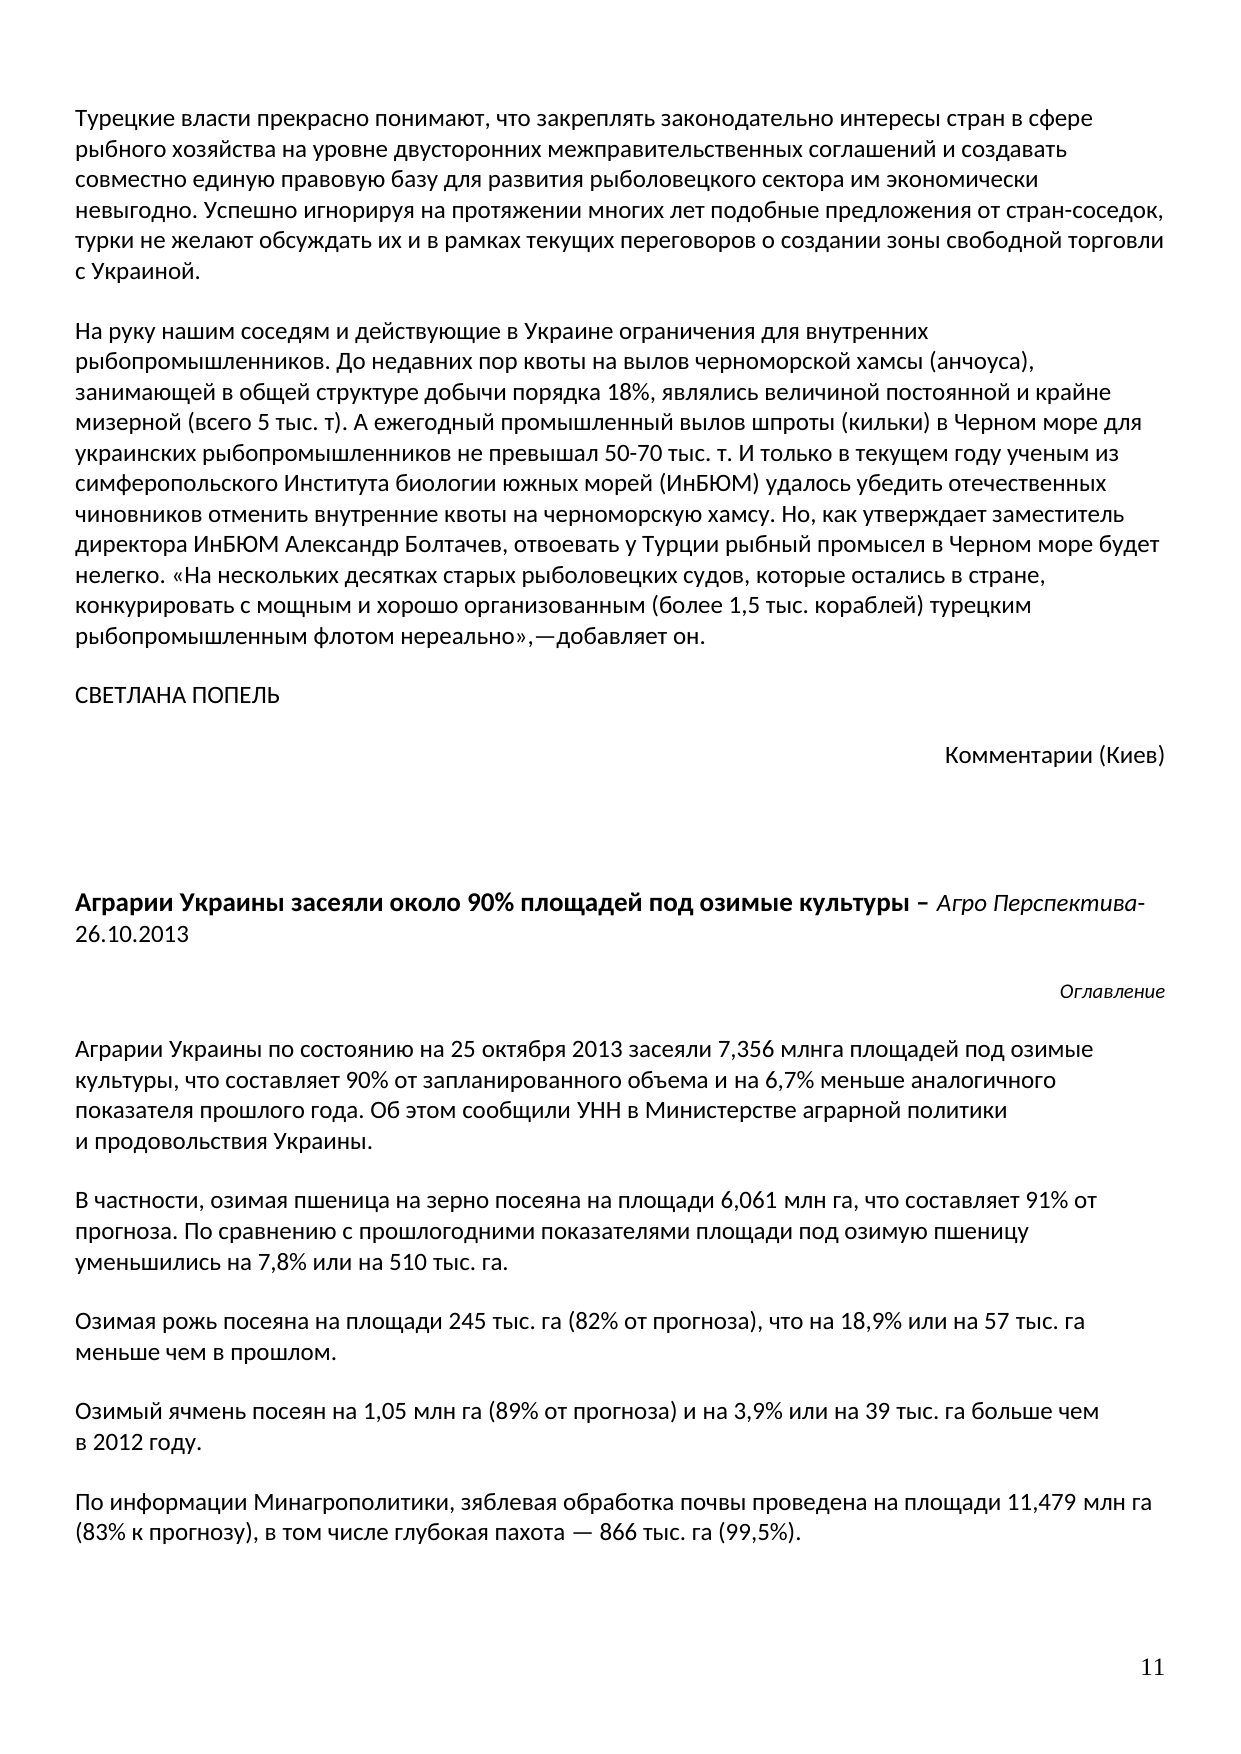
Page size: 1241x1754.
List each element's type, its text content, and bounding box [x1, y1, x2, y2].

text Оглавление [75, 979, 1165, 1004]
text СВЕТЛАНА ПОПЕЛЬ [75, 680, 1165, 710]
table_header Аграрии Украины засеяли около 90% площадей под озимые культуры – Агро Перспектива- 26.10.2013 [75, 885, 1173, 948]
text По информации Минагрополитики, зяблевая обработка почвы проведена на площади 11,479 млн га (83% к прогнозу), в том числе глубокая пахота — 866 тыс. га (99,5%). [75, 1486, 1165, 1547]
text Озимый ячмень посеян на 1,05 млн га (89% от прогноза) и на 3,9% или на 39 тыс. га больше чем в 2012 году. [75, 1396, 1165, 1457]
text На руку нашим соседям и действующие в Украине ограничения для внутренних рыбопромышленников. До недавних пор квоты на вылов черноморской хамсы (анчоуса), занимающей в общей структуре добычи порядка 18%, являлись величиной постоянной и крайне мизерной (всего 5 тыс. т). А ежегодный промышленный вылов шпроты (кильки) в Черном море для украинских рыбопромышленников не превышал 50-70 тыс. т. И только в текущем году ученым из симферопольского Института биологии южных морей (ИнБЮМ) удалось убедить отечественных чиновников отменить внутренние квоты на черноморскую хамсу. Но, как утверждает заместитель директора ИнБЮМ Александр Болтачев, отвоевать у Турции рыбный промысел в Черном море будет нелегко. «На нескольких десятках старых рыболовецких судов, которые остались в стране, конкурировать с мощным и хорошо организованным (более 1,5 тыс. кораблей) турецким рыбопромышленным флотом нереально»,—добавляет он. [75, 315, 1165, 651]
text Аграрии Украины по состоянию на 25 октября 2013 засеяли 7,356 млнга площадей под озимые культуры, что составляет 90% от запланированного объема и на 6,7% меньше аналогичного показателя прошлого года. Об этом сообщили УНН в Министерстве аграрной политики и продовольствия Украины. [75, 1033, 1165, 1155]
text Комментарии (Киев) [75, 739, 1165, 770]
text Озимая рожь посеяна на площади 245 тыс. га (82% от прогноза), что на 18,9% или на 57 тыс. га меньше чем в прошлом. [75, 1305, 1165, 1366]
text Турецкие власти прекрасно понимают, что закреплять законодательно интересы стран в сфере рыбного хозяйства на уровне двусторонних межправительственных соглашений и создавать совместно единую правовую базу для развития рыболовецкого сектора им экономически невыгодно. Успешно игнорируя на протяжении многих лет подобные предложения от стран-соседок, турки не желают обсуждать их и в рамках текущих переговоров о создании зоны свободной торговли с Украиной. [75, 102, 1165, 286]
text В частности, озимая пшеница на зерно посеяна на площади 6,061 млн га, что составляет 91% от прогноза. По сравнению с прошлогодними показателями площади под озимую пшеницу уменьшились на 7,8% или на 510 тыс. га. [75, 1184, 1165, 1276]
